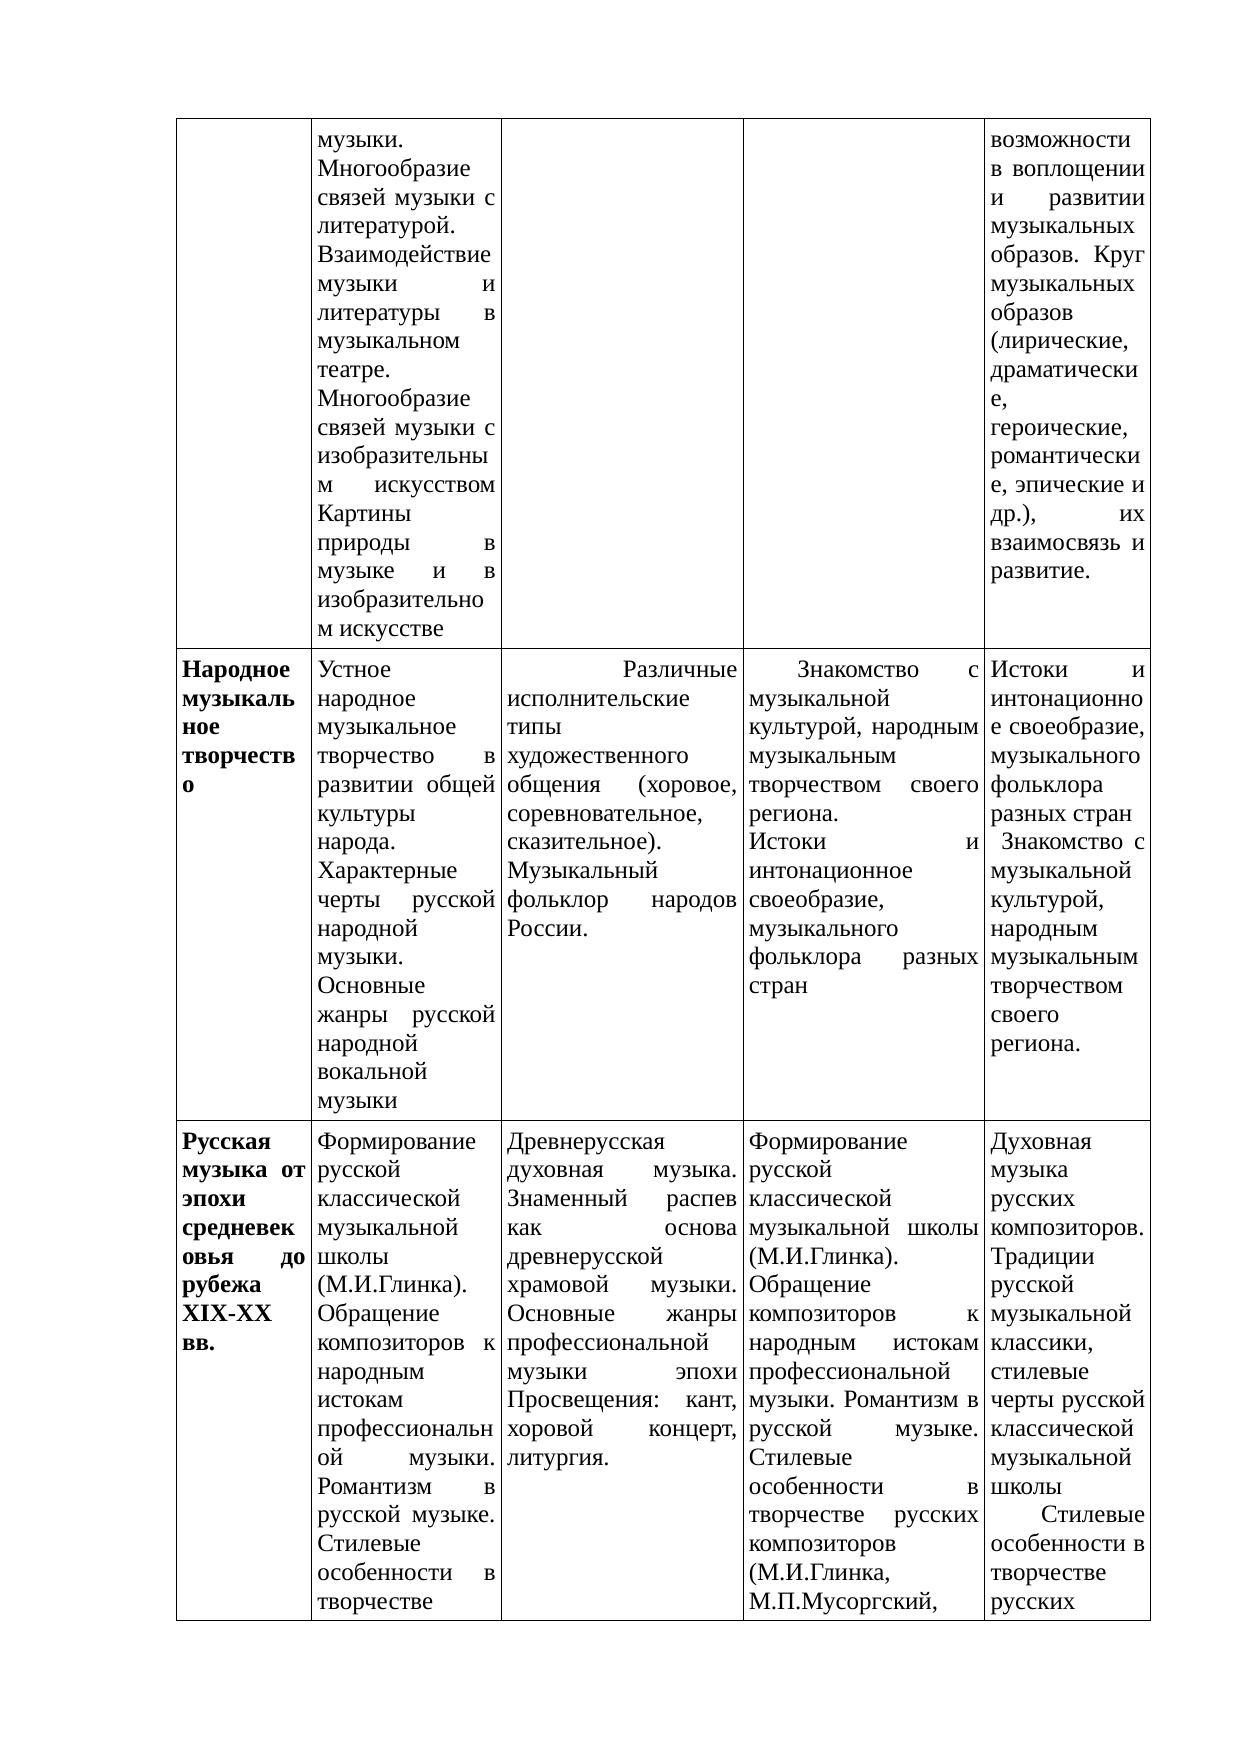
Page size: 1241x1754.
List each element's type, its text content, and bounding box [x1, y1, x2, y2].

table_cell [312, 119, 501, 648]
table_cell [502, 1121, 743, 1620]
table_cell Различные исполнительские типы художественного общения (хоровое, соревновательное, сказительное). Музыкальный фольклор народов России. [502, 649, 743, 1119]
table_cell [502, 119, 743, 648]
table_cell Истоки и интонационное своеобразие, музыкального фольклора разных стран Знакомство с музыкальной культурой, народным музыкальным творчеством своего региона. [985, 649, 1150, 1119]
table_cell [744, 1121, 984, 1620]
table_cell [985, 1121, 1150, 1620]
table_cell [744, 119, 984, 648]
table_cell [985, 119, 1150, 648]
table_cell Знакомство с музыкальной культурой, народным музыкальным творчеством своего региона. Истоки и интонационное своеобразие, музыкального фольклора разных стран [744, 649, 984, 1119]
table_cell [177, 1121, 311, 1620]
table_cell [312, 1121, 501, 1620]
table_cell Народное музыкальное творчество [177, 649, 311, 1119]
table_cell Устное народное музыкальное творчество в развитии общей культуры народа. Характерные черты русской народной музыки. Основные жанры русской народной вокальной музыки [312, 649, 501, 1119]
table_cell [177, 119, 311, 648]
